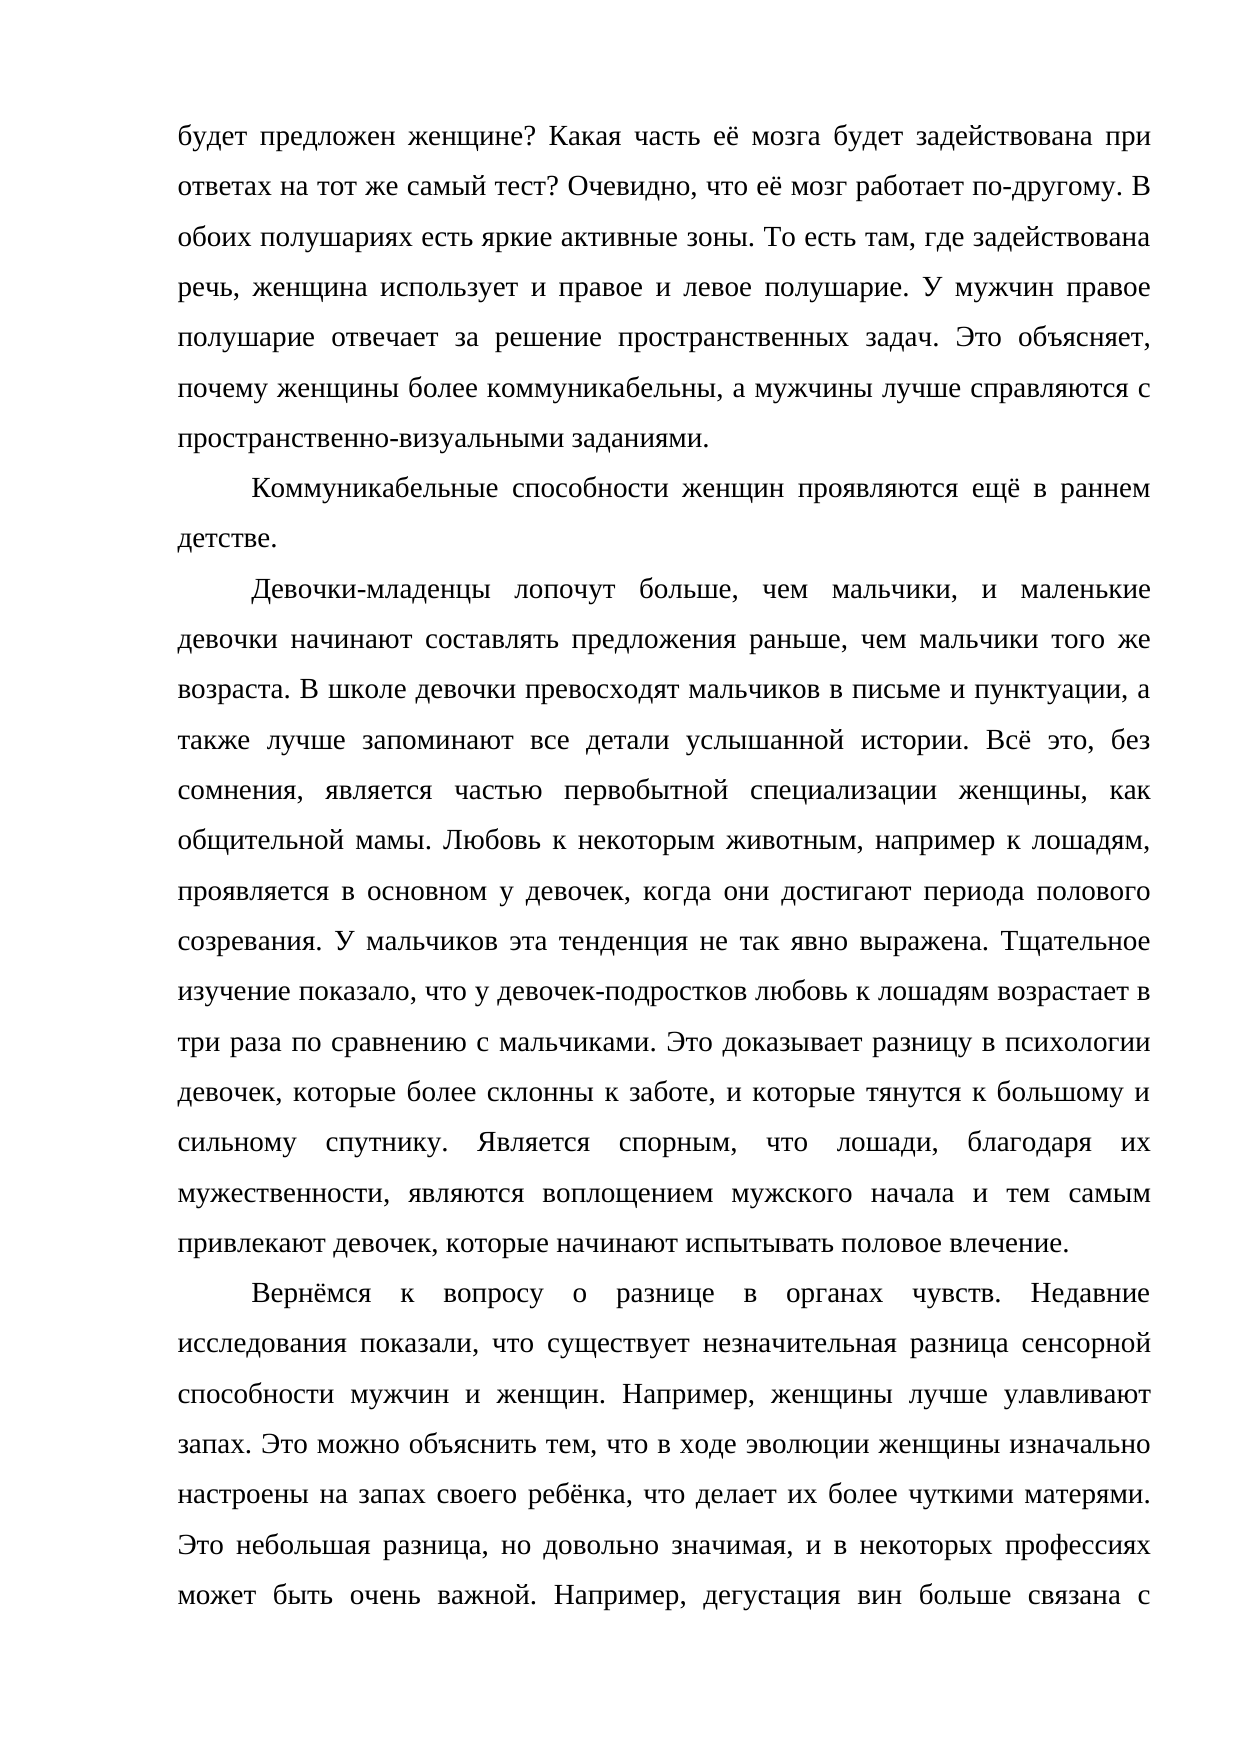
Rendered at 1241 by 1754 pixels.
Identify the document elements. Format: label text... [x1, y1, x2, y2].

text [177, 118, 1152, 453]
text Коммуникабельные способности женщин проявляются ещё в раннем детстве. [177, 470, 1152, 554]
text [177, 1275, 1152, 1611]
text Девочки-младенцы лопочут больше, чем мальчики, и маленькие девочки начинают составлять предложения раньше, чем мальчики того же возраста. В школе девочки превосходят мальчиков в письме и пунктуации, а также лучше запоминают все детали услышанной истории. Всё это, без сомнения, является частью первобытной специализации женщины, как общительной мамы. Любовь к некоторым животным, например к лошадям, проявляется в основном у девочек, когда они достигают периода полового созревания. У мальчиков эта тенденция не так явно выражена. Тщательное изучение показало, что у девочек-подростков любовь к лошадям возрастает в три раза по сравнению с мальчиками. Это доказывает разницу в психологии девочек, которые более склонны к заботе, и которые тянутся к большому и сильному спутнику. Является спорным, что лошади, благодаря их мужественности, являются воплощением мужского начала и тем самым привлекают девочек, которые начинают испытывать половое влечение. [177, 571, 1152, 1258]
